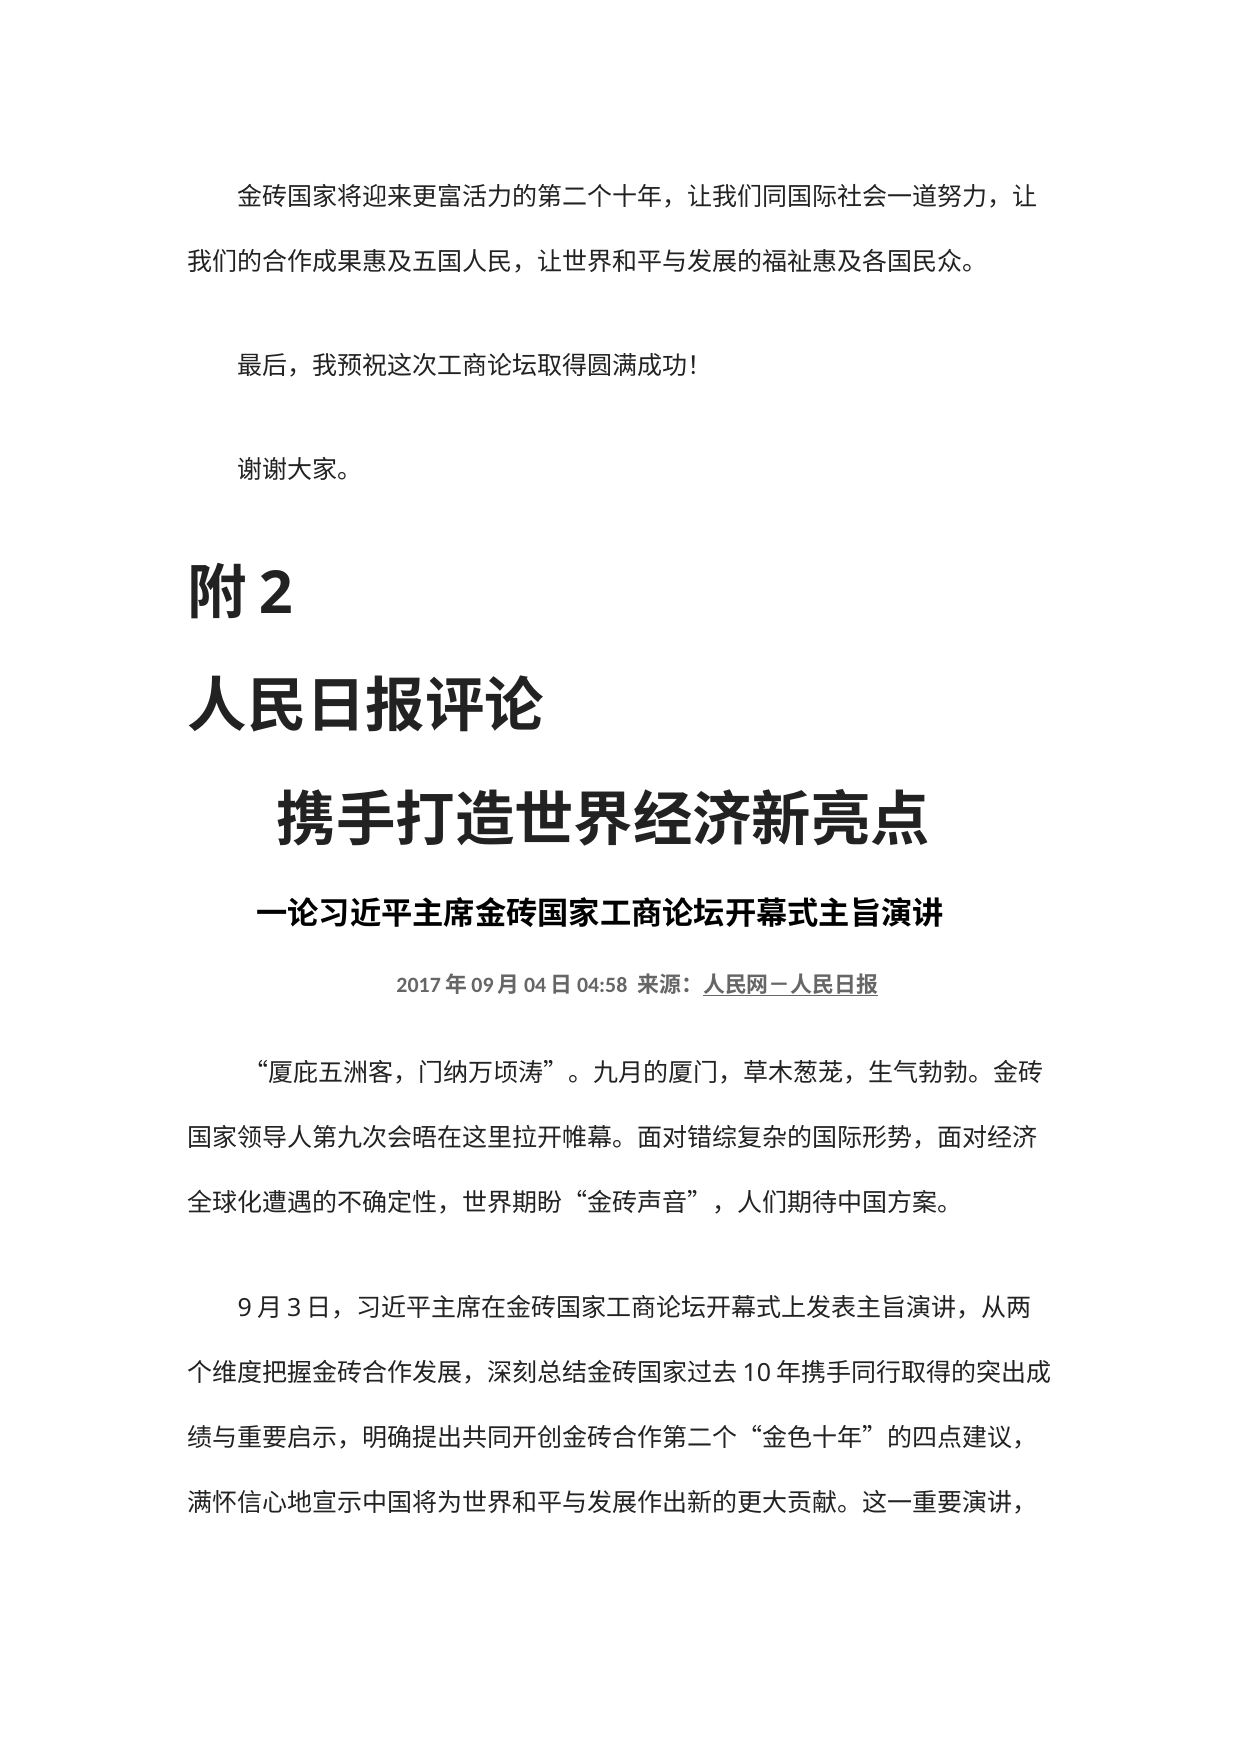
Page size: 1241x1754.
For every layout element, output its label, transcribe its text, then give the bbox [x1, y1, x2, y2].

text 金砖国家将迎来更富活力的第二个十年，让我们同国际社会一道努力，让我们的合作成果惠及五国人民，让世界和平与发展的福祉惠及各国民众。 [187, 162, 1053, 292]
subtitle 附2 [187, 539, 1053, 637]
subtitle 人民日报评论 [187, 652, 1053, 750]
subtitle 携手打造世界经济新亮点 [187, 765, 1053, 863]
text “厦庇五洲客，门纳万顷涛”。九月的厦门，草木葱茏，生气勃勃。金砖国家领导人第九次会晤在这里拉开帷幕。面对错综复杂的国际形势，面对经济全球化遭遇的不确定性，世界期盼“金砖声音”，人们期待中国方案。 [187, 1038, 1053, 1233]
subtitle 一论习近平主席金砖国家工商论坛开幕式主旨演讲 [256, 878, 1053, 943]
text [187, 1273, 1053, 1533]
text 2017年09月04日04:58 来源：人民网－人民日报 [187, 967, 1053, 999]
text 谢谢大家。 [187, 435, 1053, 500]
text 最后，我预祝这次工商论坛取得圆满成功！ [187, 331, 1053, 396]
